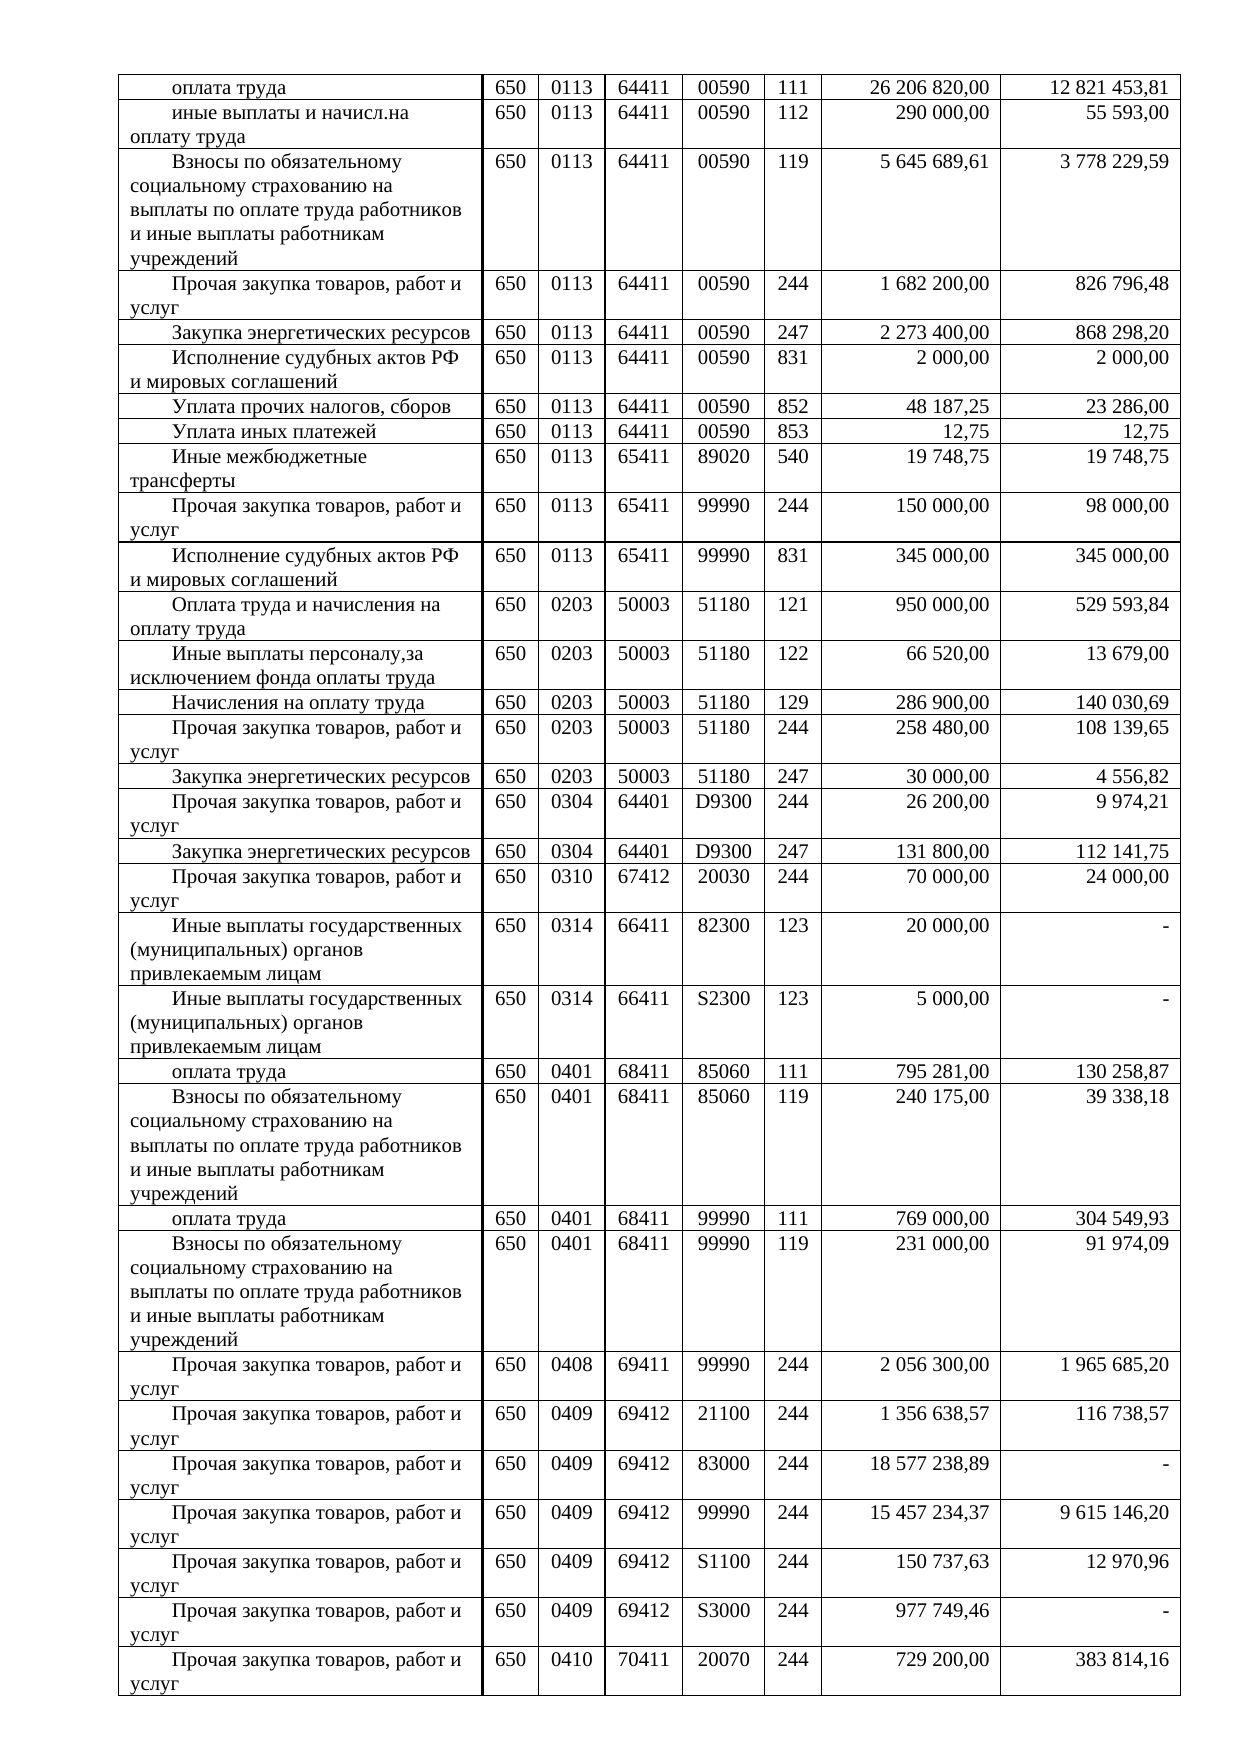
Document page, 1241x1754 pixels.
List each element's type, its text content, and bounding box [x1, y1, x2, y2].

table_cell 64411 [606, 419, 682, 443]
table_cell 13 679,00 [1001, 641, 1180, 689]
table_cell Прочая закупка товаров, работ и услуг [119, 715, 481, 763]
table_cell 82300 [683, 913, 764, 985]
table_cell 50003 [606, 592, 682, 640]
table_cell 68411 [606, 1084, 682, 1205]
table_cell 1 965 685,20 [1001, 1352, 1180, 1400]
table_cell D9300 [683, 839, 764, 863]
table_cell 650 [484, 641, 538, 689]
table_cell 244 [765, 1451, 821, 1499]
table_cell 650 [484, 345, 538, 393]
table_cell 98 000,00 [1001, 493, 1180, 541]
table_cell 99990 [683, 1206, 764, 1230]
table_cell Иные выплаты государственных (муниципальных) органов привлекаемым лицам [119, 986, 481, 1058]
table_cell 868 298,20 [1001, 320, 1180, 344]
table_cell 119 [765, 149, 821, 269]
table_cell 0203 [539, 592, 604, 640]
table_cell 244 [765, 271, 821, 319]
table_cell 650 [484, 149, 538, 269]
table_cell 650 [484, 419, 538, 443]
table_cell 64411 [606, 75, 682, 99]
table_cell Прочая закупка товаров, работ и услуг [119, 493, 481, 541]
table_cell Прочая закупка товаров, работ и услуг [119, 1549, 481, 1597]
table_cell 0314 [539, 913, 604, 985]
table_cell 244 [765, 864, 821, 912]
table_cell 650 [484, 100, 538, 148]
table_cell 2 273 400,00 [822, 320, 1000, 344]
table_cell 150 737,63 [822, 1549, 1000, 1597]
table_cell 244 [765, 1401, 821, 1449]
table_cell 0113 [539, 75, 604, 99]
table_cell 19 748,75 [1001, 444, 1180, 492]
table_cell 0304 [539, 839, 604, 863]
table_cell 116 738,57 [1001, 1401, 1180, 1449]
table_cell - [1001, 913, 1180, 985]
table_cell 650 [484, 75, 538, 99]
table_cell 51180 [683, 690, 764, 714]
table_cell 650 [484, 444, 538, 492]
table_cell 12 821 453,81 [1001, 75, 1180, 99]
table_cell 0113 [539, 320, 604, 344]
table_cell 20070 [683, 1647, 764, 1695]
table_cell 286 900,00 [822, 690, 1000, 714]
table_cell 48 187,25 [822, 394, 1000, 418]
table_cell 244 [765, 789, 821, 837]
table_cell 540 [765, 444, 821, 492]
table_cell 111 [765, 1206, 821, 1230]
table_cell 650 [484, 913, 538, 985]
table_cell 0304 [539, 789, 604, 837]
table_cell 30 000,00 [822, 764, 1000, 788]
table_cell 0113 [539, 345, 604, 393]
table_cell 650 [484, 690, 538, 714]
table_cell 51180 [683, 641, 764, 689]
table_cell 0409 [539, 1500, 604, 1548]
table_cell 00590 [683, 345, 764, 393]
table_cell 244 [765, 1647, 821, 1695]
table_cell - [1001, 1451, 1180, 1499]
table_cell 65411 [606, 543, 682, 591]
table_cell 4 556,82 [1001, 764, 1180, 788]
table_cell Иные межбюджетные трансферты [119, 444, 481, 492]
table_cell Исполнение судубных актов РФ и мировых соглашений [119, 345, 481, 393]
table_cell 0113 [539, 419, 604, 443]
table_cell 69412 [606, 1451, 682, 1499]
table_cell 9 615 146,20 [1001, 1500, 1180, 1548]
table_cell 51180 [683, 764, 764, 788]
table_cell 831 [765, 345, 821, 393]
table_cell 122 [765, 641, 821, 689]
table_cell 3 778 229,59 [1001, 149, 1180, 269]
table_cell S2300 [683, 986, 764, 1058]
table_cell S3000 [683, 1598, 764, 1646]
table_cell 853 [765, 419, 821, 443]
table_cell 0203 [539, 641, 604, 689]
table_cell 150 000,00 [822, 493, 1000, 541]
table_cell 5 645 689,61 [822, 149, 1000, 269]
table_cell 650 [484, 493, 538, 541]
table_cell 244 [765, 1500, 821, 1548]
table_cell 99990 [683, 1500, 764, 1548]
table_cell 55 593,00 [1001, 100, 1180, 148]
table_cell 00590 [683, 419, 764, 443]
table_cell 00590 [683, 149, 764, 269]
table_cell 121 [765, 592, 821, 640]
table_cell 826 796,48 [1001, 271, 1180, 319]
table_cell 5 000,00 [822, 986, 1000, 1058]
table_cell 244 [765, 1352, 821, 1400]
table_cell 119 [765, 1231, 821, 1351]
table_cell 51180 [683, 592, 764, 640]
table_cell Закупка энергетических ресурсов [119, 839, 481, 863]
table_cell 50003 [606, 641, 682, 689]
table_cell 0401 [539, 1231, 604, 1351]
table_cell 20 000,00 [822, 913, 1000, 985]
table_cell 244 [765, 715, 821, 763]
table_cell 64411 [606, 149, 682, 269]
table_cell Прочая закупка товаров, работ и услуг [119, 271, 481, 319]
table_cell 0401 [539, 1206, 604, 1230]
table_cell 244 [765, 1598, 821, 1646]
table_cell 0409 [539, 1598, 604, 1646]
table_cell 19 748,75 [822, 444, 1000, 492]
table_cell 64411 [606, 394, 682, 418]
table_cell 99990 [683, 1352, 764, 1400]
table_cell 2 000,00 [822, 345, 1000, 393]
table_cell 650 [484, 1500, 538, 1548]
table_cell 650 [484, 394, 538, 418]
table_cell 795 281,00 [822, 1059, 1000, 1083]
table_cell 0113 [539, 271, 604, 319]
table_cell Исполнение судубных актов РФ и мировых соглашений [119, 543, 481, 591]
table_cell 247 [765, 764, 821, 788]
table_cell 21100 [683, 1401, 764, 1449]
table_cell Уплата прочих налогов, сборов [119, 394, 481, 418]
table_cell 15 457 234,37 [822, 1500, 1000, 1548]
table_cell 12,75 [1001, 419, 1180, 443]
table_cell 70 000,00 [822, 864, 1000, 912]
table_cell 0113 [539, 493, 604, 541]
table_cell S1100 [683, 1549, 764, 1597]
table_cell 1 356 638,57 [822, 1401, 1000, 1449]
table_cell 769 000,00 [822, 1206, 1000, 1230]
table_cell 345 000,00 [1001, 543, 1180, 591]
table_cell D9300 [683, 789, 764, 837]
table_cell 258 480,00 [822, 715, 1000, 763]
table_cell 977 749,46 [822, 1598, 1000, 1646]
table_cell 650 [484, 864, 538, 912]
table_cell 64411 [606, 100, 682, 148]
table_cell 68411 [606, 1206, 682, 1230]
table_cell оплата труда [119, 75, 481, 99]
table_cell 39 338,18 [1001, 1084, 1180, 1205]
table_cell Взносы по обязательному социальному страхованию на выплаты по оплате труда работников и иные выплаты работникам учреждений [119, 1231, 481, 1351]
table_cell 0113 [539, 444, 604, 492]
table_cell 240 175,00 [822, 1084, 1000, 1205]
table_cell 950 000,00 [822, 592, 1000, 640]
table_cell 65411 [606, 493, 682, 541]
table_cell 0409 [539, 1549, 604, 1597]
table_cell Начисления на оплату труда [119, 690, 481, 714]
table_cell 650 [484, 715, 538, 763]
table_cell 9 974,21 [1001, 789, 1180, 837]
table_cell 650 [484, 1647, 538, 1695]
table_cell 99990 [683, 493, 764, 541]
table_cell 2 056 300,00 [822, 1352, 1000, 1400]
table_cell Иные выплаты государственных (муниципальных) органов привлекаемым лицам [119, 913, 481, 985]
table_cell иные выплаты и начисл.на оплату труда [119, 100, 481, 148]
table_cell 131 800,00 [822, 839, 1000, 863]
table_cell оплата труда [119, 1059, 481, 1083]
table_cell 65411 [606, 444, 682, 492]
table_cell 0203 [539, 764, 604, 788]
table_cell 69411 [606, 1352, 682, 1400]
table_cell Прочая закупка товаров, работ и услуг [119, 1401, 481, 1449]
table_cell 2 000,00 [1001, 345, 1180, 393]
table_cell Закупка энергетических ресурсов [119, 764, 481, 788]
table_cell 130 258,87 [1001, 1059, 1180, 1083]
table_cell 00590 [683, 100, 764, 148]
table_cell 12,75 [822, 419, 1000, 443]
table_cell 650 [484, 789, 538, 837]
table_cell 64401 [606, 839, 682, 863]
table_cell 00590 [683, 320, 764, 344]
table_cell 0203 [539, 690, 604, 714]
table_cell 650 [484, 1401, 538, 1449]
table_cell 24 000,00 [1001, 864, 1180, 912]
table_cell 0113 [539, 394, 604, 418]
table_cell 1 682 200,00 [822, 271, 1000, 319]
table_cell 66411 [606, 986, 682, 1058]
table_cell 111 [765, 75, 821, 99]
table_cell 67412 [606, 864, 682, 912]
table_cell Прочая закупка товаров, работ и услуг [119, 1500, 481, 1548]
table_cell 0401 [539, 1084, 604, 1205]
table_cell 123 [765, 986, 821, 1058]
table_cell 0203 [539, 715, 604, 763]
table_cell Прочая закупка товаров, работ и услуг [119, 1451, 481, 1499]
table_cell 12 970,96 [1001, 1549, 1180, 1597]
table_cell 70411 [606, 1647, 682, 1695]
table_cell 119 [765, 1084, 821, 1205]
table_cell 85060 [683, 1084, 764, 1205]
table_cell 26 200,00 [822, 789, 1000, 837]
table_cell 85060 [683, 1059, 764, 1083]
table_cell 0401 [539, 1059, 604, 1083]
table_cell Закупка энергетических ресурсов [119, 320, 481, 344]
table_cell 112 141,75 [1001, 839, 1180, 863]
table_cell 0113 [539, 100, 604, 148]
table_cell 290 000,00 [822, 100, 1000, 148]
table_cell 112 [765, 100, 821, 148]
table_cell 66 520,00 [822, 641, 1000, 689]
table_cell 00590 [683, 75, 764, 99]
table_cell 729 200,00 [822, 1647, 1000, 1695]
table_cell 0410 [539, 1647, 604, 1695]
table_cell 64401 [606, 789, 682, 837]
table_cell 66411 [606, 913, 682, 985]
table_cell 68411 [606, 1231, 682, 1351]
table_cell 64411 [606, 320, 682, 344]
table_cell 650 [484, 320, 538, 344]
table_cell Прочая закупка товаров, работ и услуг [119, 1598, 481, 1646]
table_cell 244 [765, 493, 821, 541]
table_cell 650 [484, 986, 538, 1058]
table_cell Прочая закупка товаров, работ и услуг [119, 1647, 481, 1695]
table_cell 650 [484, 764, 538, 788]
table_cell Прочая закупка товаров, работ и услуг [119, 789, 481, 837]
table_cell 64411 [606, 345, 682, 393]
table_cell 0314 [539, 986, 604, 1058]
table_cell 69412 [606, 1401, 682, 1449]
table_cell 650 [484, 839, 538, 863]
table_cell 383 814,16 [1001, 1647, 1180, 1695]
table_cell 51180 [683, 715, 764, 763]
table_cell Взносы по обязательному социальному страхованию на выплаты по оплате труда работников и иные выплаты работникам учреждений [119, 149, 481, 269]
table_cell 50003 [606, 715, 682, 763]
table_cell - [1001, 986, 1180, 1058]
table_cell 26 206 820,00 [822, 75, 1000, 99]
table_cell Оплата труда и начисления на оплату труда [119, 592, 481, 640]
table_cell Уплата иных платежей [119, 419, 481, 443]
table_cell 68411 [606, 1059, 682, 1083]
table_cell Иные выплаты персоналу,за исключением фонда оплаты труда [119, 641, 481, 689]
table_cell 831 [765, 543, 821, 591]
table_cell 69412 [606, 1598, 682, 1646]
table_cell 0113 [539, 543, 604, 591]
table_cell 650 [484, 1059, 538, 1083]
table_cell 650 [484, 1451, 538, 1499]
table_cell 91 974,09 [1001, 1231, 1180, 1351]
table_cell 650 [484, 1549, 538, 1597]
table_cell оплата труда [119, 1206, 481, 1230]
table_cell 231 000,00 [822, 1231, 1000, 1351]
table_cell - [1001, 1598, 1180, 1646]
table_cell 108 139,65 [1001, 715, 1180, 763]
table_cell 23 286,00 [1001, 394, 1180, 418]
table_cell 99990 [683, 543, 764, 591]
table_cell 345 000,00 [822, 543, 1000, 591]
table_cell Взносы по обязательному социальному страхованию на выплаты по оплате труда работников и иные выплаты работникам учреждений [119, 1084, 481, 1205]
table_cell 111 [765, 1059, 821, 1083]
table_cell 0310 [539, 864, 604, 912]
table_cell 247 [765, 839, 821, 863]
table_cell 50003 [606, 764, 682, 788]
table_cell 18 577 238,89 [822, 1451, 1000, 1499]
table_cell 650 [484, 271, 538, 319]
table_cell 00590 [683, 394, 764, 418]
table_cell 20030 [683, 864, 764, 912]
table_cell Прочая закупка товаров, работ и услуг [119, 1352, 481, 1400]
table_cell 650 [484, 543, 538, 591]
table_cell 83000 [683, 1451, 764, 1499]
table_cell 50003 [606, 690, 682, 714]
table_cell 244 [765, 1549, 821, 1597]
table_cell 0409 [539, 1451, 604, 1499]
table_cell 247 [765, 320, 821, 344]
table_cell 64411 [606, 271, 682, 319]
table_cell 0113 [539, 149, 604, 269]
table_cell 69412 [606, 1500, 682, 1548]
table_cell Прочая закупка товаров, работ и услуг [119, 864, 481, 912]
table_cell 650 [484, 1352, 538, 1400]
table_cell 650 [484, 1206, 538, 1230]
table_cell 00590 [683, 271, 764, 319]
table_cell 650 [484, 1598, 538, 1646]
table_cell 0408 [539, 1352, 604, 1400]
table_cell 140 030,69 [1001, 690, 1180, 714]
table_cell 304 549,93 [1001, 1206, 1180, 1230]
table_cell 99990 [683, 1231, 764, 1351]
table_cell 650 [484, 1231, 538, 1351]
table_cell 529 593,84 [1001, 592, 1180, 640]
table_cell 69412 [606, 1549, 682, 1597]
table_cell 650 [484, 1084, 538, 1205]
table_cell 650 [484, 592, 538, 640]
table_cell 852 [765, 394, 821, 418]
table_cell 0409 [539, 1401, 604, 1449]
table_cell 89020 [683, 444, 764, 492]
table_cell 129 [765, 690, 821, 714]
table_cell 123 [765, 913, 821, 985]
